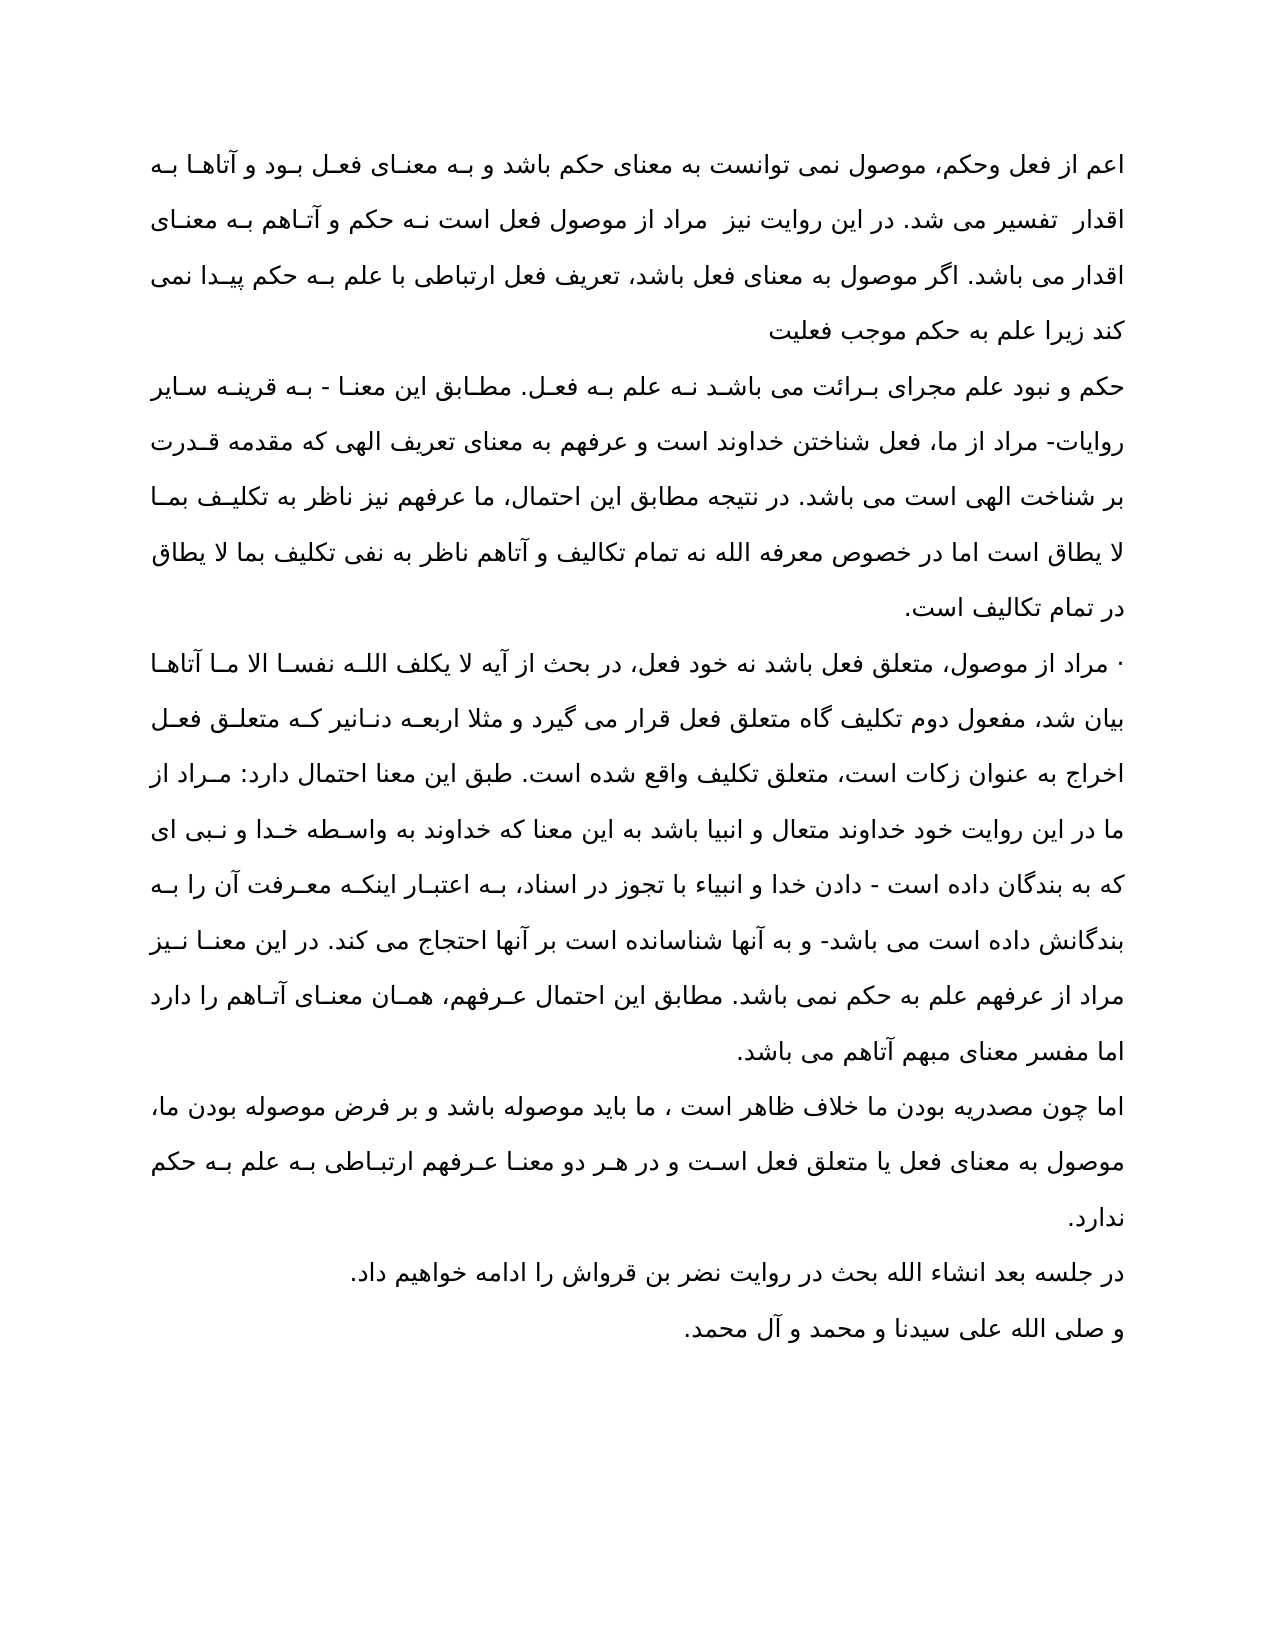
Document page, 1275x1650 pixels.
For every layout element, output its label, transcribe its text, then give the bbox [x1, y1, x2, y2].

text اما چون مصدریه بودن ما خلاف ظاهر است ، ما باید موصوله باشد و بر فرض موصوله بودن ما، موصول به معنای فعل یا متعلق فعل است و در هر دو معنا عرفهم ارتباطی به علم به حکم ندارد. [150, 1092, 1125, 1232]
text و صلی الله علی سیدنا و محمد و آل محمد. [150, 1314, 1125, 1343]
text در جلسه بعد انشاء الله بحث در روایت نضر بن قرواش را ادامه خواهیم داد. [150, 1258, 1125, 1287]
text حکم و نبود علم مجرای برائت می باشد نه علم به فعل. مطابق این معنا - به قرینه سایر روایات- مراد از ما، فعل شناختن خداوند است و عرفهم به معنای تعریف الهی که مقدمه قدرت بر شناخت الهی است می باشد. در نتیجه مطابق این احتمال، ما عرفهم نیز ناظر به تکلیف بما لا یطاق است اما در خصوص معرفه الله نه تمام تکالیف و آتاهم ناظر به نفی تکلیف بما لا یطاق در تمام تکالیف است. [150, 372, 1125, 622]
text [150, 150, 1125, 345]
text · مراد از موصول، متعلق فعل باشد نه خود فعل، در بحث از آیه لا یکلف الله نفسا الا ما آتاها بیان شد، مفعول دوم تکلیف گاه متعلق فعل قرار می گیرد و مثلا اربعه دنانیر که متعلق فعل اخراج به عنوان زکات است، متعلق تکلیف واقع شده است. طبق این معنا احتمال دارد: مراد از ما در این روایت خود خداوند متعال و انبیا باشد به این معنا که خداوند به واسطه خدا و نبی ای که به بندگان داده است - دادن خدا و انبیاء با تجوز در اسناد، به اعتبار اینکه معرفت آن را به بندگانش داده است می باشد- و به آنها شناسانده است بر آنها احتجاج می کند. در این معنا نیز مراد از عرفهم علم به حکم نمی باشد. مطابق این احتمال عرفهم، همان معنای آتاهم را دارد اما مفسر معنای مبهم آتاهم می باشد. [150, 649, 1125, 1066]
